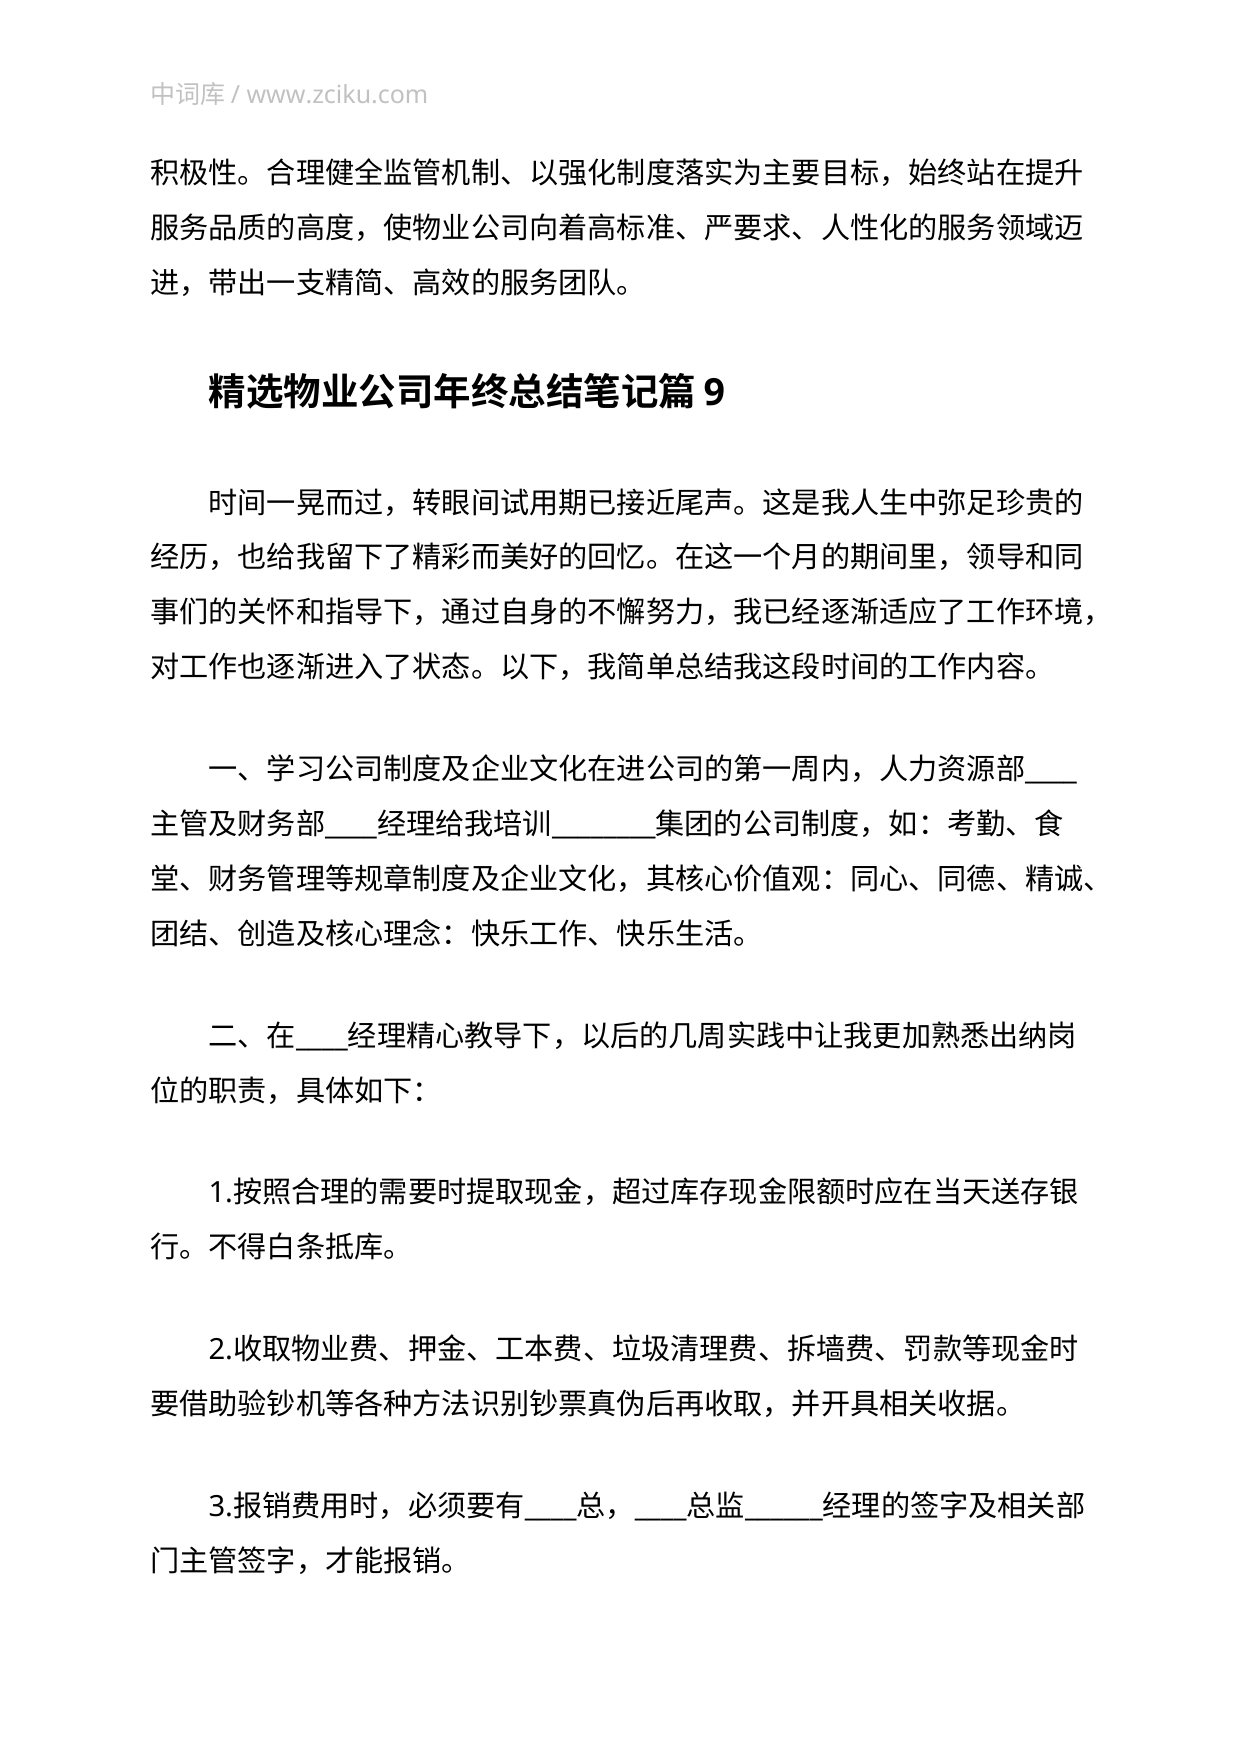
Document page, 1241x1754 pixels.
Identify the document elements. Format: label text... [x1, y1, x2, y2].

text 3.报销费用时，必须要有____总，____总监______经理的签字及相关部门主管签字，才能报销。 [150, 1483, 1090, 1580]
text 时间一晃而过，转眼间试用期已接近尾声。这是我人生中弥足珍贵的经历，也给我留下了精彩而美好的回忆。在这一个月的期间里，领导和同事们的关怀和指导下，通过自身的不懈努力，我已经逐渐适应了工作环境，对工作也逐渐进入了状态。以下，我简单总结我这段时间的工作内容。 [150, 479, 1090, 686]
text 2.收取物业费、押金、工本费、垃圾清理费、拆墙费、罚款等现金时要借助验钞机等各种方法识别钞票真伪后再收取，并开具相关收据。 [150, 1326, 1090, 1423]
text 1.按照合理的需要时提取现金，超过库存现金限额时应在当天送存银行。不得白条抵库。 [150, 1169, 1090, 1266]
text 精选物业公司年终总结笔记篇9 [150, 362, 1090, 416]
text 一、学习公司制度及企业文化在进公司的第一周内，人力资源部____主管及财务部____经理给我培训________集团的公司制度，如：考勤、食堂、财务管理等规章制度及企业文化，其核心价值观：同心、同德、精诚、团结、创造及核心理念：快乐工作、快乐生活。 [150, 746, 1090, 953]
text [150, 150, 1090, 302]
text 二、在____经理精心教导下，以后的几周实践中让我更加熟悉出纳岗位的职责，具体如下： [150, 1012, 1090, 1109]
